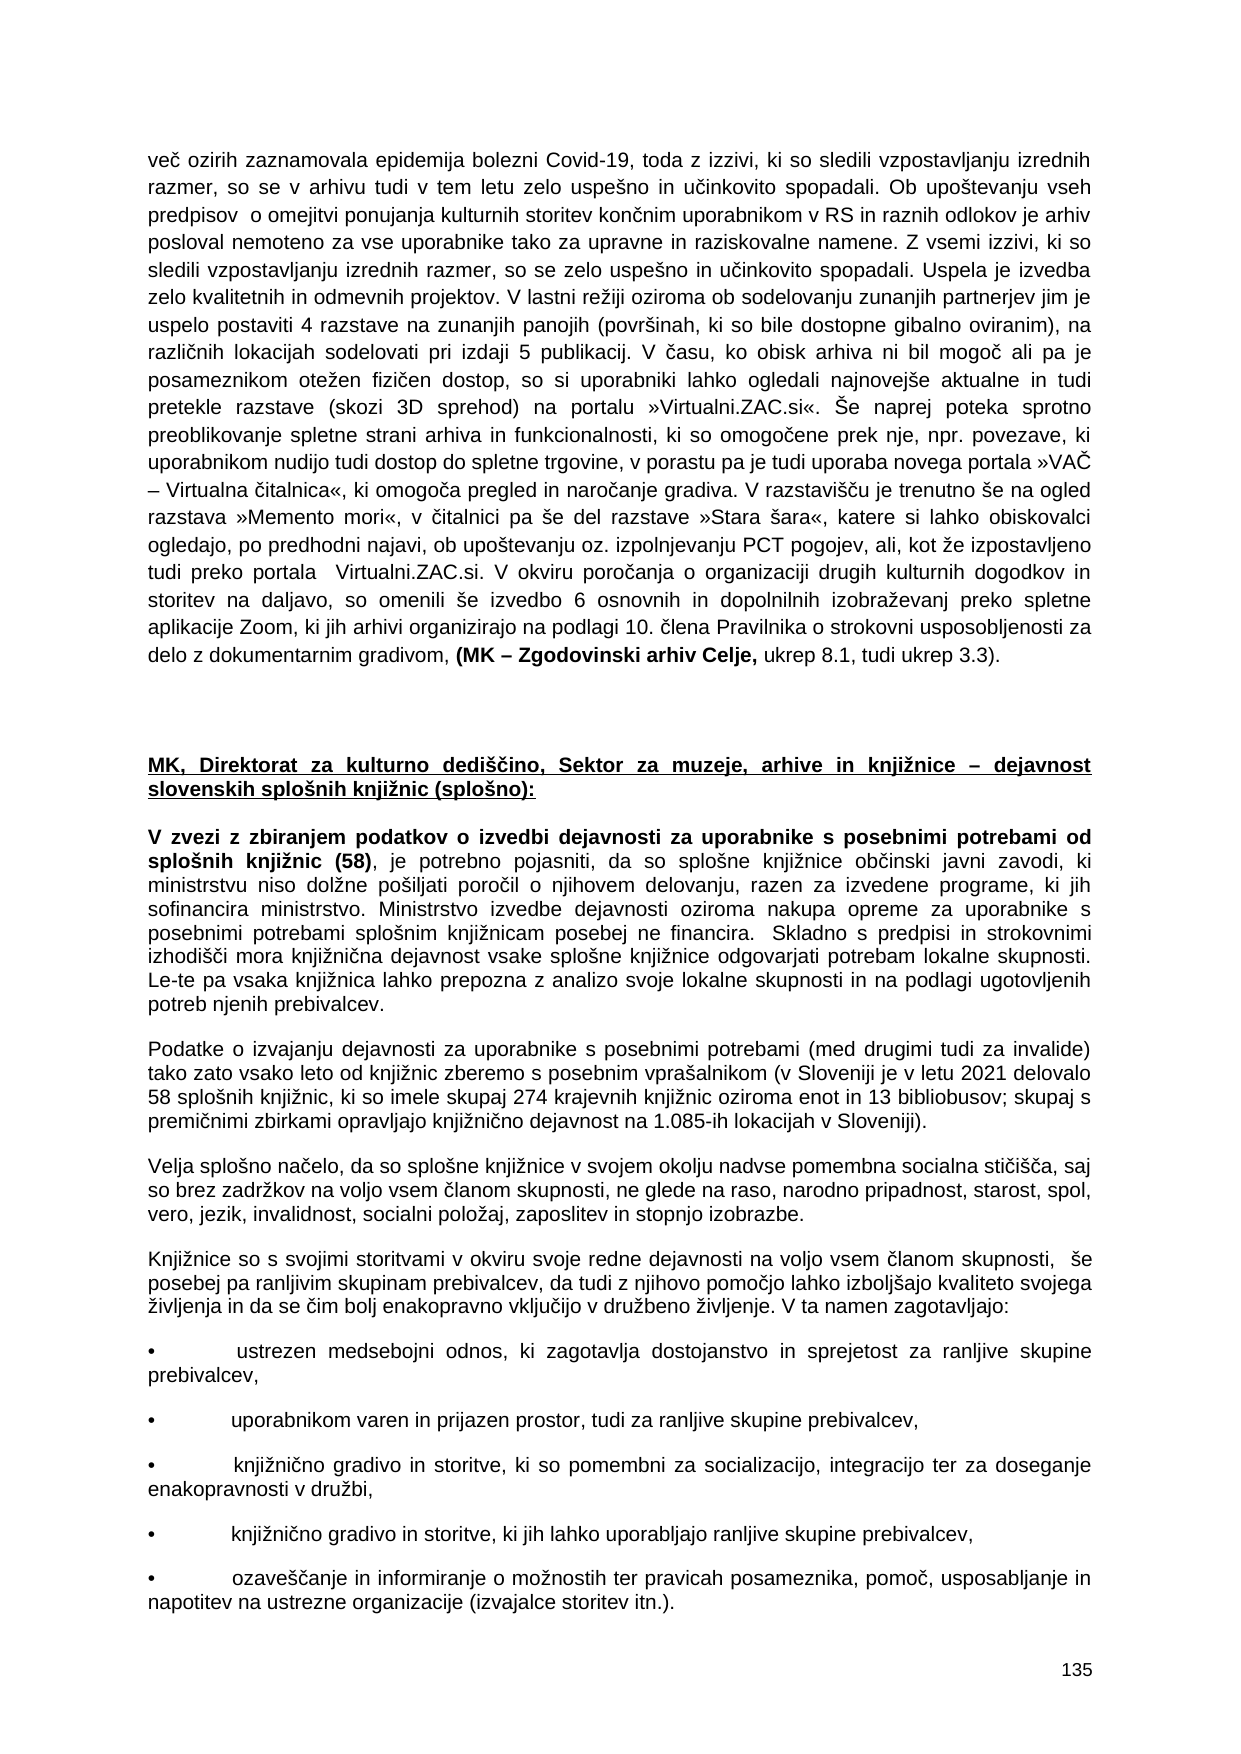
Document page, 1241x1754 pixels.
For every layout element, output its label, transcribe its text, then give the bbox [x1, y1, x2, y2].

text Podatke o izvajanju dejavnosti za uporabnike s posebnimi potrebami (med drugimi tudi za invalide) tako zato vsako leto od knjižnic zberemo s posebnim vprašalnikom (v Sloveniji je v letu 2021 delovalo 58 splošnih knjižnic, ki so imele skupaj 274 krajevnih knjižnic oziroma enot in 13 bibliobusov; skupaj s premičnimi zbirkami opravljajo knjižnično dejavnost na 1.085-ih lokacijah v Sloveniji). [148, 1037, 1092, 1133]
text • ozaveščanje in informiranje o možnostih ter pravicah posameznika, pomoč, usposabljanje in napotitev na ustrezne organizacije (izvajalce storitev itn.). [148, 1566, 1092, 1614]
text MK, Direktorat za kulturno dediščino, Sektor za muzeje, arhive in knjižnice – dejavnost slovenskih splošnih knjižnic (splošno): [148, 753, 1092, 774]
text MK, Direktorat za kulturno dediščino, Sektor za muzeje, arhive in knjižnice – dejavnost slovenskih splošnih knjižnic (splošno): [148, 775, 1092, 801]
text • knjižnično gradivo in storitve, ki jih lahko uporabljajo ranljive skupine prebivalcev, [148, 1521, 1092, 1545]
text • uporabnikom varen in prijazen prostor, tudi za ranljive skupine prebivalcev, [148, 1408, 1092, 1432]
text • knjižnično gradivo in storitve, ki so pomembni za socializacijo, integracijo ter za doseganje enakopravnosti v družbi, [148, 1453, 1092, 1501]
text • ustrezen medsebojni odnos, ki zagotavlja dostojanstvo in sprejetost za ranljive skupine prebivalcev, [148, 1339, 1092, 1387]
text Knjižnice so s svojimi storitvami v okviru svoje redne dejavnosti na voljo vsem članom skupnosti, še posebej pa ranljivim skupinam prebivalcev, da tudi z njihovo pomočjo lahko izboljšajo kvaliteto svojega življenja in da se čim bolj enakopravno vključijo v družbeno življenje. V ta namen zagotavljajo: [148, 1246, 1092, 1318]
text V zvezi z zbiranjem podatkov o izvedbi dejavnosti za uporabnike s posebnimi potrebami od splošnih knjižnic (58), je potrebno pojasniti, da so splošne knjižnice občinski javni zavodi, ki ministrstvu niso dolžne pošiljati poročil o njihovem delovanju, razen za izvedene programe, ki jih sofinancira ministrstvo. Ministrstvo izvedbe dejavnosti oziroma nakupa opreme za uporabnike s posebnimi potrebami splošnim knjižnicam posebej ne financira. Skladno s predpisi in strokovnimi izhodišči mora knjižnična dejavnost vsake splošne knjižnice odgovarjati potrebam lokalne skupnosti. Le-te pa vsaka knjižnica lahko prepozna z analizo svoje lokalne skupnosti in na podlagi ugotovljenih potreb njenih prebivalcev. [148, 824, 1092, 1016]
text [148, 148, 1092, 667]
text Velja splošno načelo, da so splošne knjižnice v svojem okolju nadvse pomembna socialna stičišča, saj so brez zadržkov na voljo vsem članom skupnosti, ne glede na raso, narodno pripadnost, starost, spol, vero, jezik, invalidnost, socialni položaj, zaposlitev in stopnjo izobrazbe. [148, 1154, 1092, 1226]
